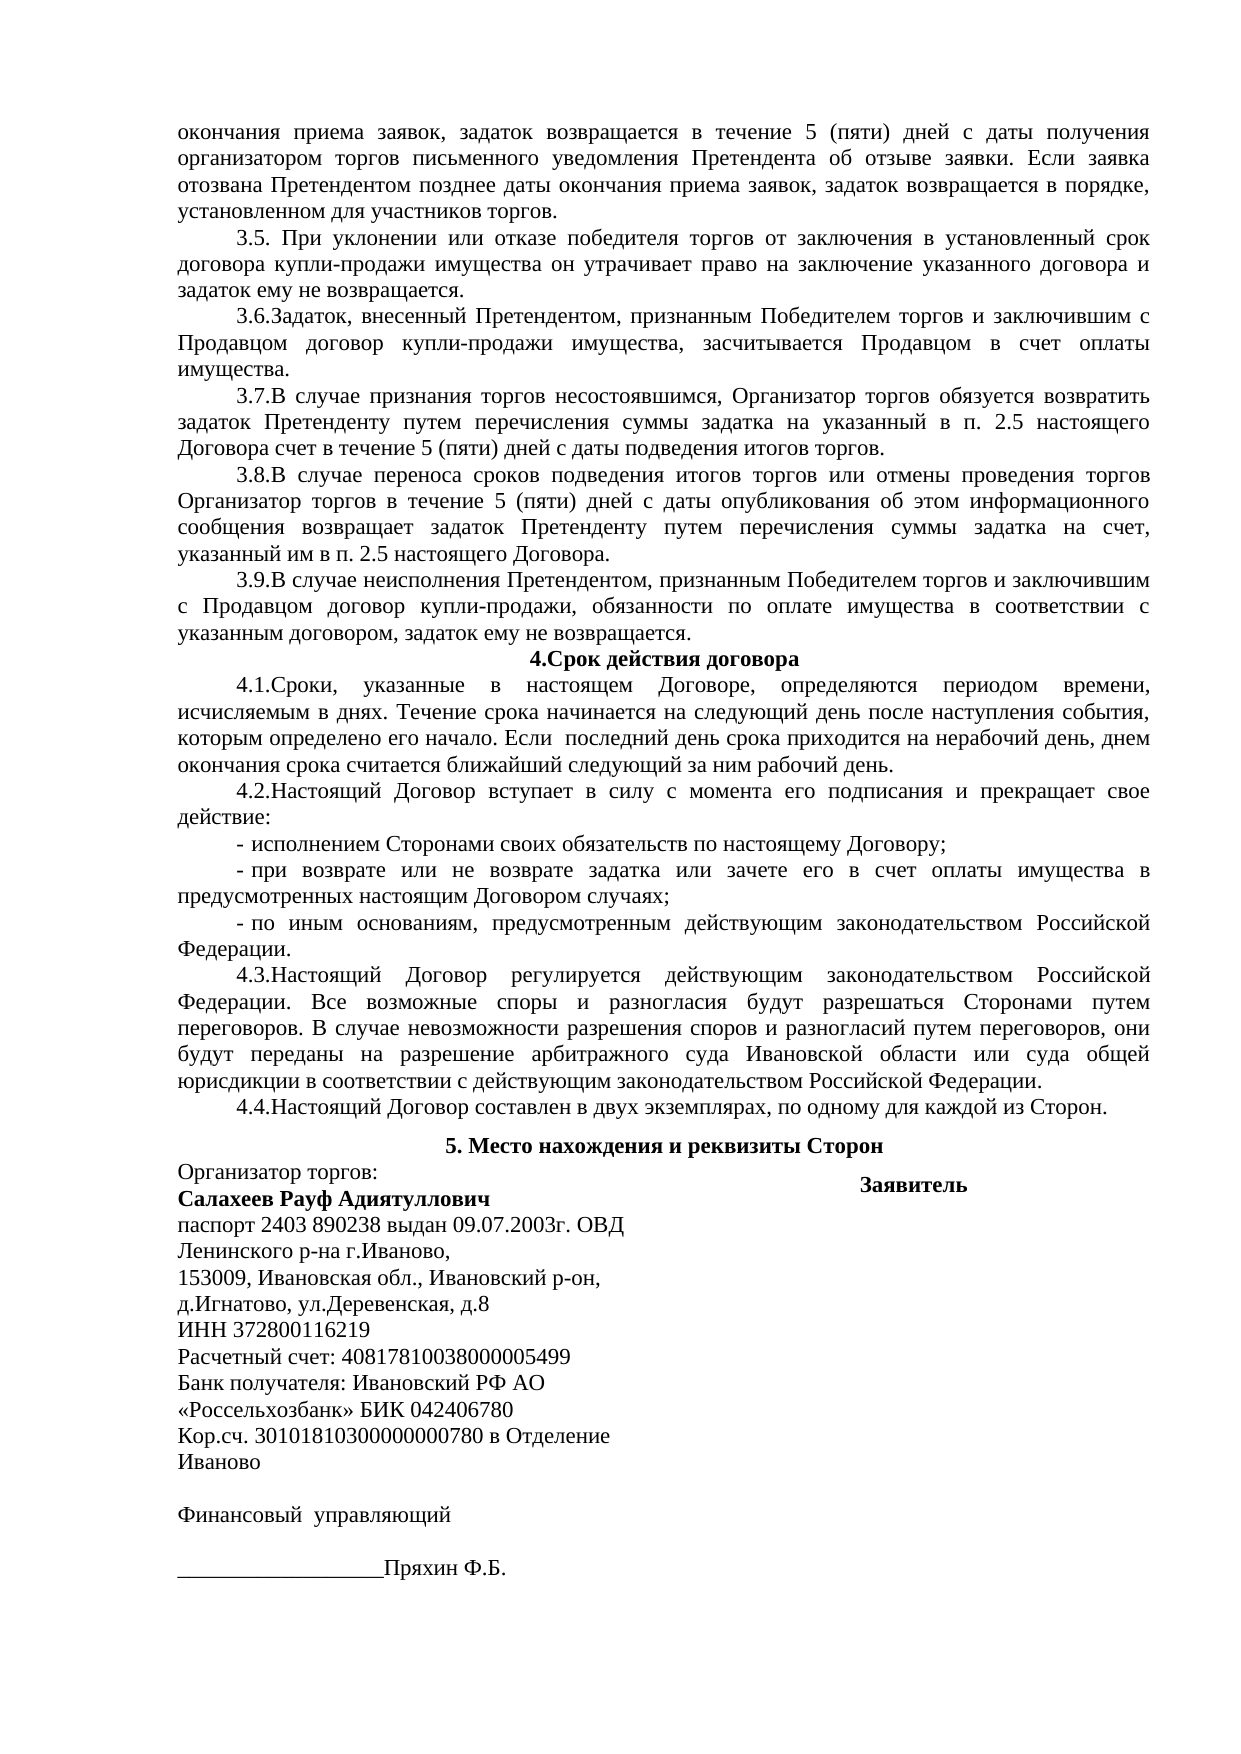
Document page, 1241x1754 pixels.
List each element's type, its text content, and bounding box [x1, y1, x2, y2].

table_header Заявитель [664, 1159, 1163, 1580]
title 4.2.Настоящий Договор вступает в силу с момента его подписания и прекращает свое действие: [177, 777, 1152, 830]
text 5. Место нахождения и реквизиты Сторон [177, 1132, 1152, 1158]
title 4.4.Настоящий Договор составлен в двух экземплярах, по одному для каждой из Сторон. [177, 1093, 1152, 1119]
title - исполнением Сторонами своих обязательств по настоящему Договору; [177, 830, 1152, 856]
title - при возврате или не возврате задатка или зачете его в счет оплаты имущества в предусмотренных настоящим Договором случаях; [177, 856, 1152, 909]
title .В случае неисполнения Претендентом, признанным Победителем торгов и заключившим с Продавцом договор купли-продажи, обязанности по оплате имущества в соответствии с указанным договором, задаток ему не возвращается. [177, 566, 1152, 645]
title . При уклонении или отказе победителя торгов от заключения в установленный срок договора купли-продажи имущества он утрачивает право на заключение указанного договора и задаток ему не возвращается. [177, 223, 1152, 303]
title 4.3.Настоящий Договор регулируется действующим законодательством Российской Федерации. Все возможные споры и разногласия будут разрешаться Сторонами путем переговоров. В случае невозможности разрешения споров и разногласий путем переговоров, они будут переданы на разрешение арбитражного суда Ивановской области или суда общей юрисдикции в соответствии с действующим законодательством Российской Федерации. [177, 961, 1152, 1093]
title 4.Срок действия договора [177, 645, 1152, 672]
title - по иным основаниям, предусмотренным действующим законодательством Российской Федерации. [177, 909, 1152, 961]
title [177, 118, 1152, 223]
title 3.8.В случае переноса сроков подведения итогов торгов или отмены проведения торгов Организатор торгов в течение 5 (пяти) дней с даты опубликования об этом информационного сообщения возвращает задаток Претенденту путем перечисления суммы задатка на счет, указанный им в п. 2.5 настоящего Договора. [177, 461, 1152, 566]
title 3.7.В случае признания торгов несостоявшимся, Организатор торгов обязуется возвратить задаток Претенденту путем перечисления суммы задатка на указанный в п. 2.5 настоящего Договора счет в течение 5 (пяти) дней с даты подведения итогов торгов. [177, 382, 1152, 461]
title .Задаток, внесенный Претендентом, признанным Победителем торгов и заключившим с Продавцом договор купли-продажи имущества, засчитывается Продавцом в счет оплаты имущества. [177, 303, 1152, 382]
table_header Организатор торгов: Салахеев Рауф Адиятуллович паспорт 2403 890238 выдан 09.07.2003г. ОВД Ленинского р-на г.Иваново, 153009, Ивановская обл., Ивановский р-он, д.Игнатово, ул.Деревенская, д.8 ИНН 372800116219 Расчетный счет: 40817810038000005499 Банк получателя: Ивановский РФ АО «Россельхозбанк» БИК 042406780 Кор.сч. 30101810300000000780 в Отделение Иваново Финансовый управляющий __________________Пряхин Ф.Б. [166, 1159, 664, 1580]
title 4.1.Сроки, указанные в настоящем Договоре, определяются периодом времени, исчисляемым в днях. Течение срока начинается на следующий день после наступления события, которым определено его начало. Если последний день срока приходится на нерабочий день, днем окончания срока считается ближайший следующий за ним рабочий день. [177, 672, 1152, 777]
